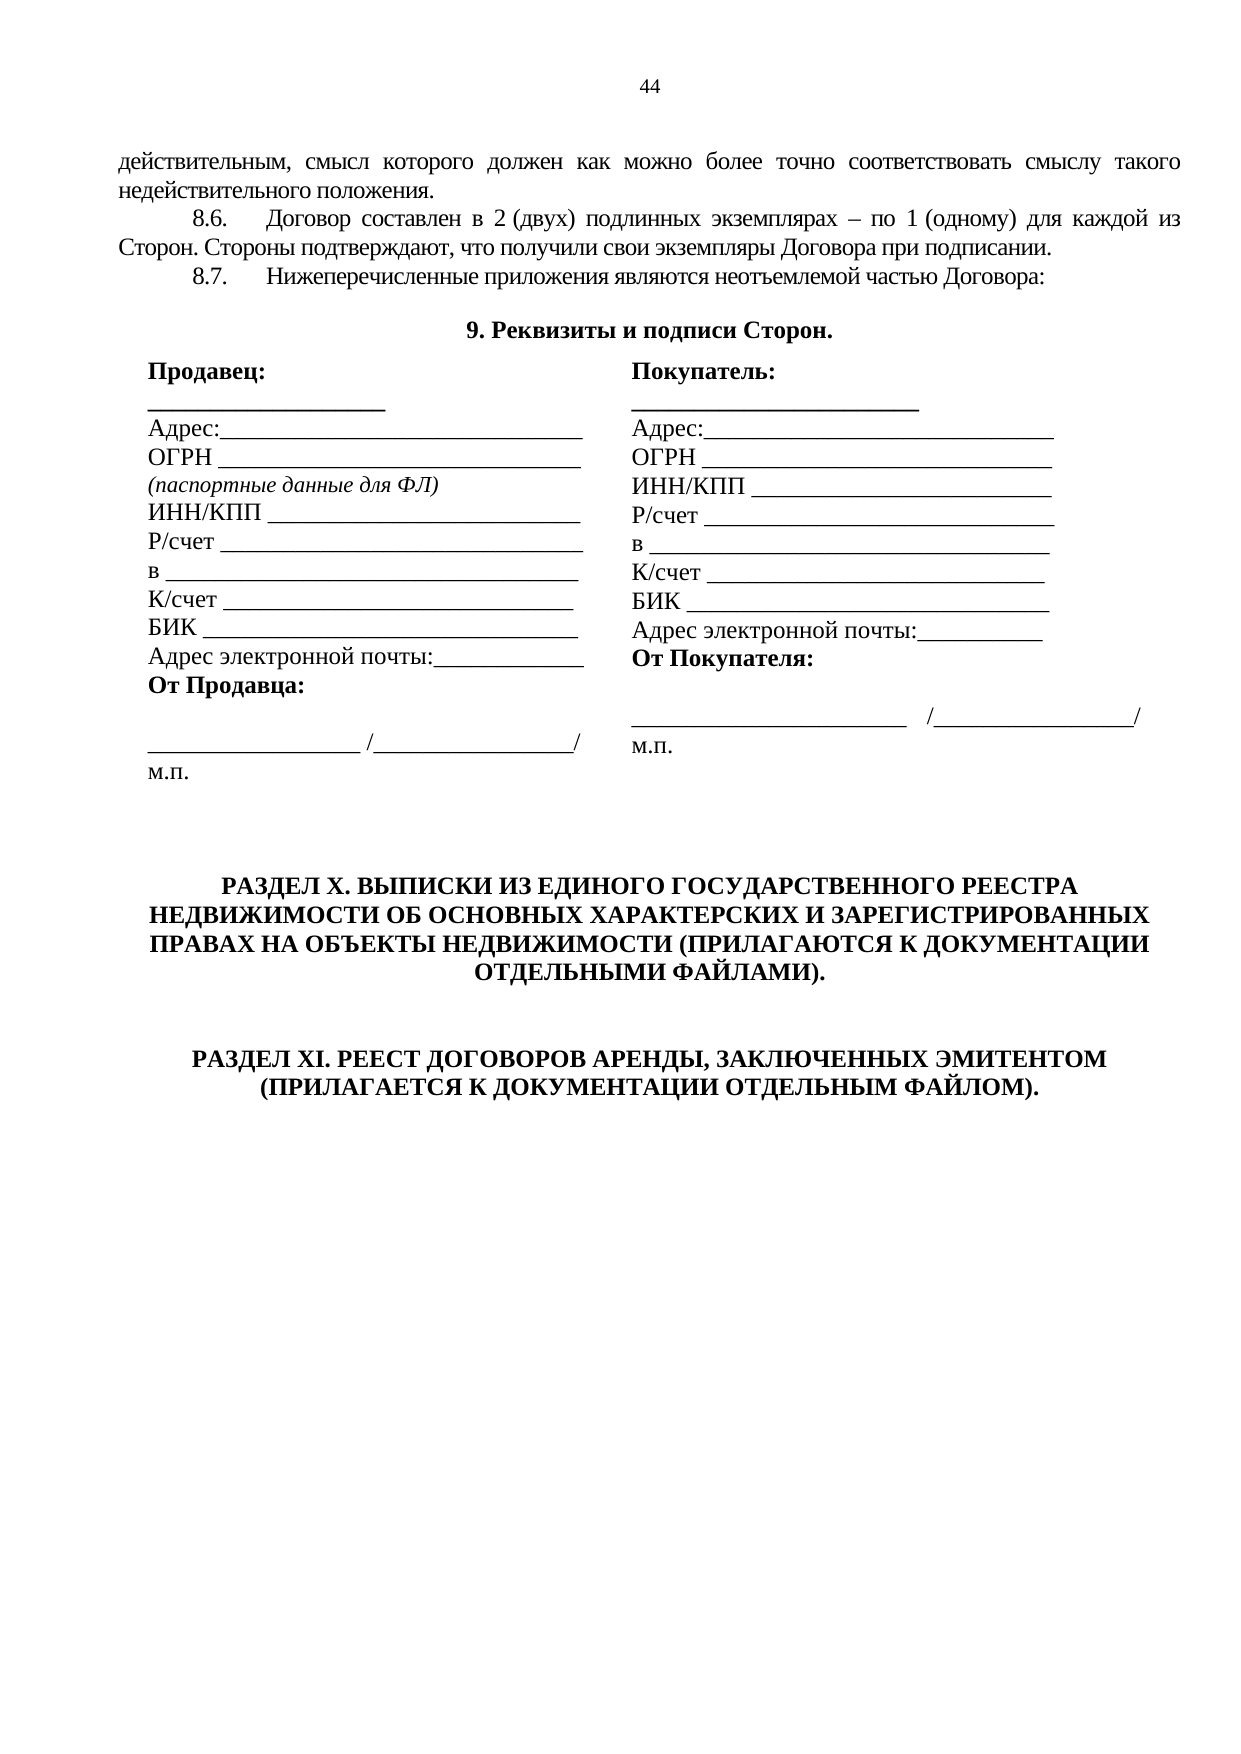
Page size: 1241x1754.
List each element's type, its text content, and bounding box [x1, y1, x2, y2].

table_header Продавец: ___________________ [89, 356, 620, 413]
text РАЗДЕЛ Х. ВЫПИСКИ ИЗ ЕДИНОГО ГОСУДАРСТВЕННОГО РЕЕСТРА НЕДВИЖИМОСТИ ОБ ОСНОВНЫХ ХАРАКТЕРСКИХ И ЗАРЕГИСТРИРОВАННЫХ ПРАВАХ НА ОБЪЕКТЫ НЕДВИЖИМОСТИ (ПРИЛАГАЮТСЯ К ДОКУМЕНТАЦИИ ОТДЕЛЬНЫМИ ФАЙЛАМИ). [118, 871, 1181, 986]
table_header Покупатель: _______________________ [620, 356, 1152, 413]
list Нижеперечисленные приложения являются неотъемлемой частью Договора: [118, 261, 1181, 290]
table_cell Адрес:_____________________________ ОГРН _____________________________ (паспортные данные для ФЛ) ИНН/КПП _________________________ Р/счет _____________________________ в _________________________________ К/счет ____________________________ БИК ______________________________ Адрес электронной почты:____________ От Продавца: _________________ /________________/ м.п. [89, 414, 620, 526]
list Договор составлен в 2 (двух) подлинных экземплярах – по 1 (одному) для каждой из Сторон. Стороны подтверждают, что получили свои экземпляры Договора при подписании. [118, 203, 1181, 261]
table_cell Адрес:____________________________ ОГРН ____________________________ ИНН/КПП ________________________ Р/счет ____________________________ в ________________________________ К/счет ___________________________ БИК _____________________________ Адрес электронной почты:__________ От Покупателя: ______________________ /________________/ м.п. [620, 414, 1152, 785]
table_cell Адрес:_____________________________ ОГРН _____________________________ (паспортные данные для ФЛ) ИНН/КПП _________________________ Р/счет _____________________________ в _________________________________ К/счет ____________________________ БИК ______________________________ Адрес электронной почты:____________ От Продавца: _________________ /________________/ м.п. [89, 641, 620, 785]
list Реквизиты и подписи Сторон. [118, 315, 1181, 343]
text РАЗДЕЛ XI. РЕЕСТ ДОГОВОРОВ АРЕНДЫ, ЗАКЛЮЧЕННЫХ ЭМИТЕНТОМ (ПРИЛАГАЕТСЯ К ДОКУМЕНТАЦИИ ОТДЕЛЬНЫМ ФАЙЛОМ). [118, 1044, 1181, 1101]
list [118, 146, 1181, 203]
